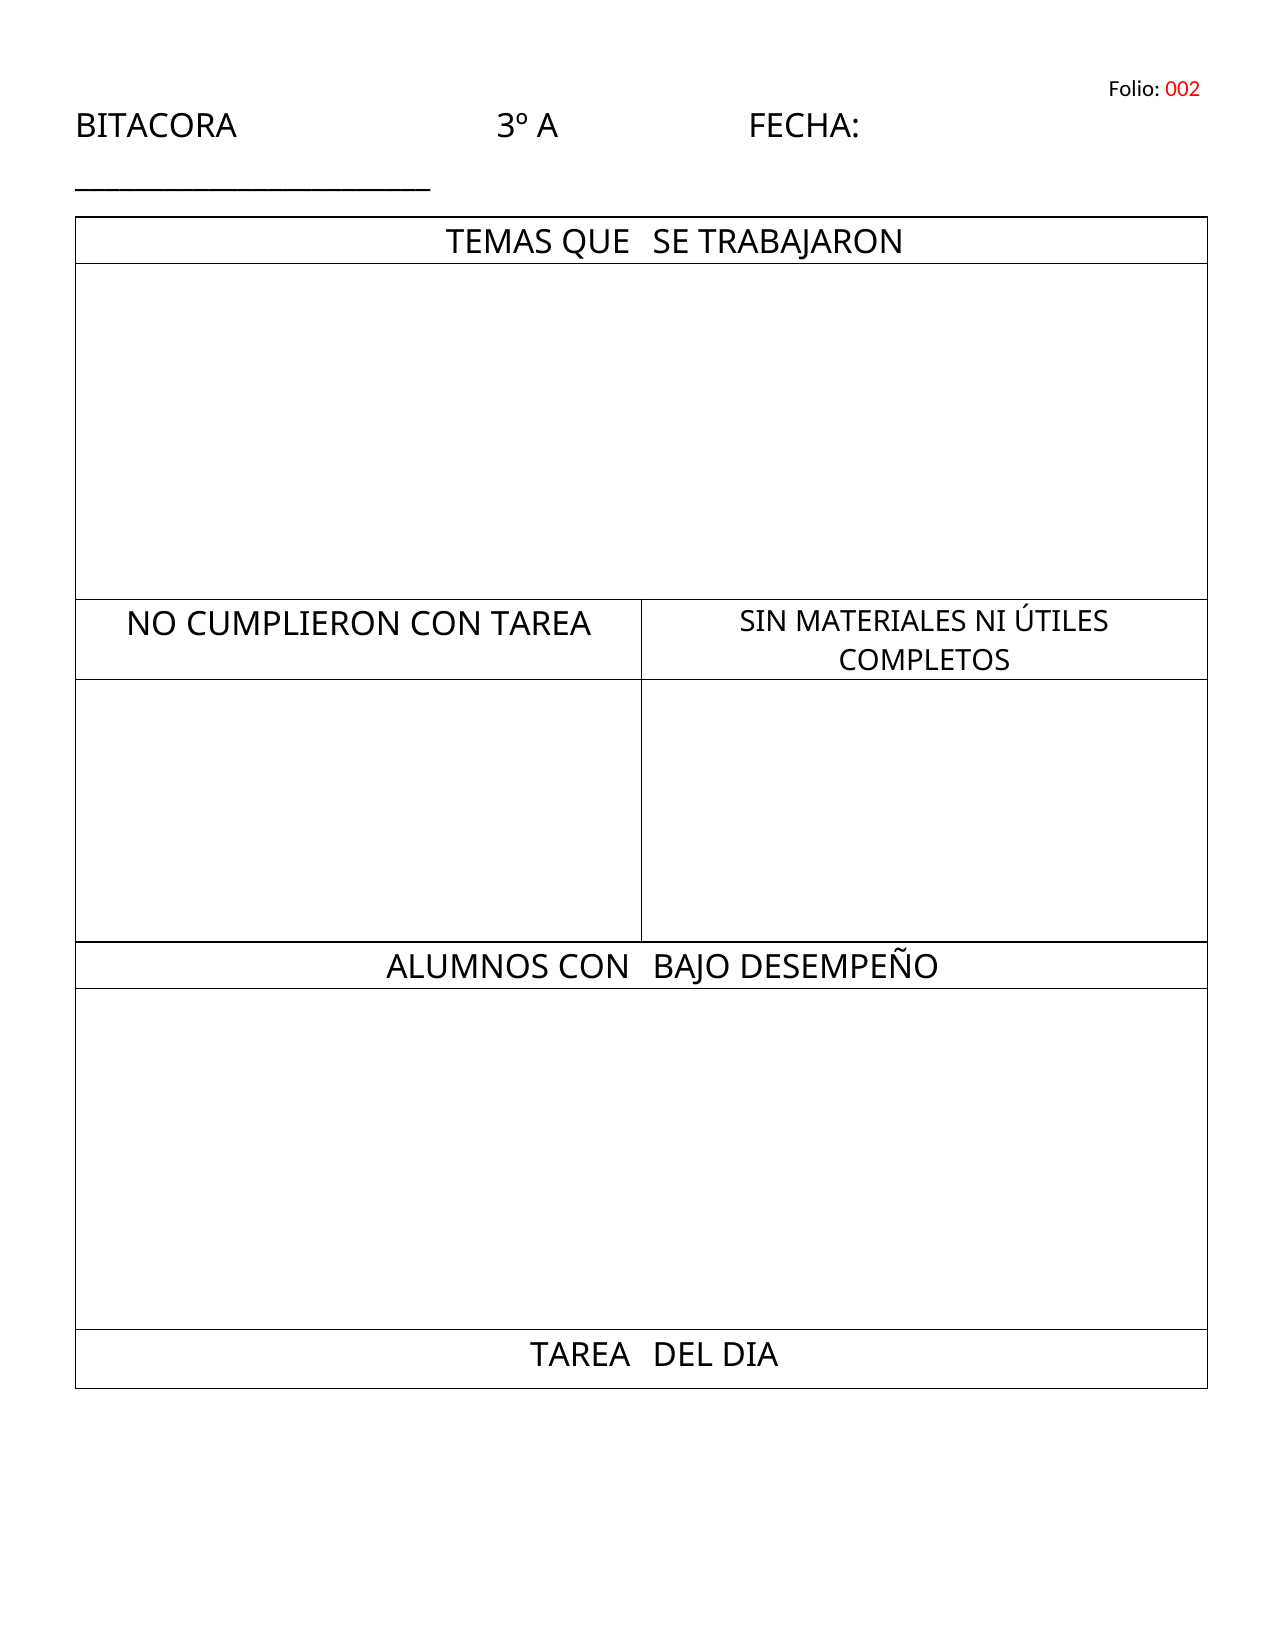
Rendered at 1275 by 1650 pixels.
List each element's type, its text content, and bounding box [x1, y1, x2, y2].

table_header SE TRABAJARON [641, 218, 1207, 263]
table_cell [641, 989, 1207, 1329]
table_cell [76, 680, 641, 941]
table_cell BAJO DESEMPEÑO [641, 943, 1207, 988]
table_cell SIN MATERIALES NI ÚTILES COMPLETOS [642, 600, 1207, 679]
table_cell ALUMNOS CON [76, 943, 641, 988]
table_cell [76, 264, 641, 599]
table_header TEMAS QUE [76, 218, 641, 263]
table_cell DEL DIA [641, 1330, 1207, 1387]
table_cell [641, 264, 1207, 599]
table_cell [642, 680, 1207, 941]
text BITACORA 3º A FECHA: ________________________ [75, 102, 1200, 196]
table_cell [76, 989, 641, 1329]
table_cell TAREA [76, 1330, 641, 1387]
table_cell NO CUMPLIERON CON TAREA [76, 600, 641, 679]
